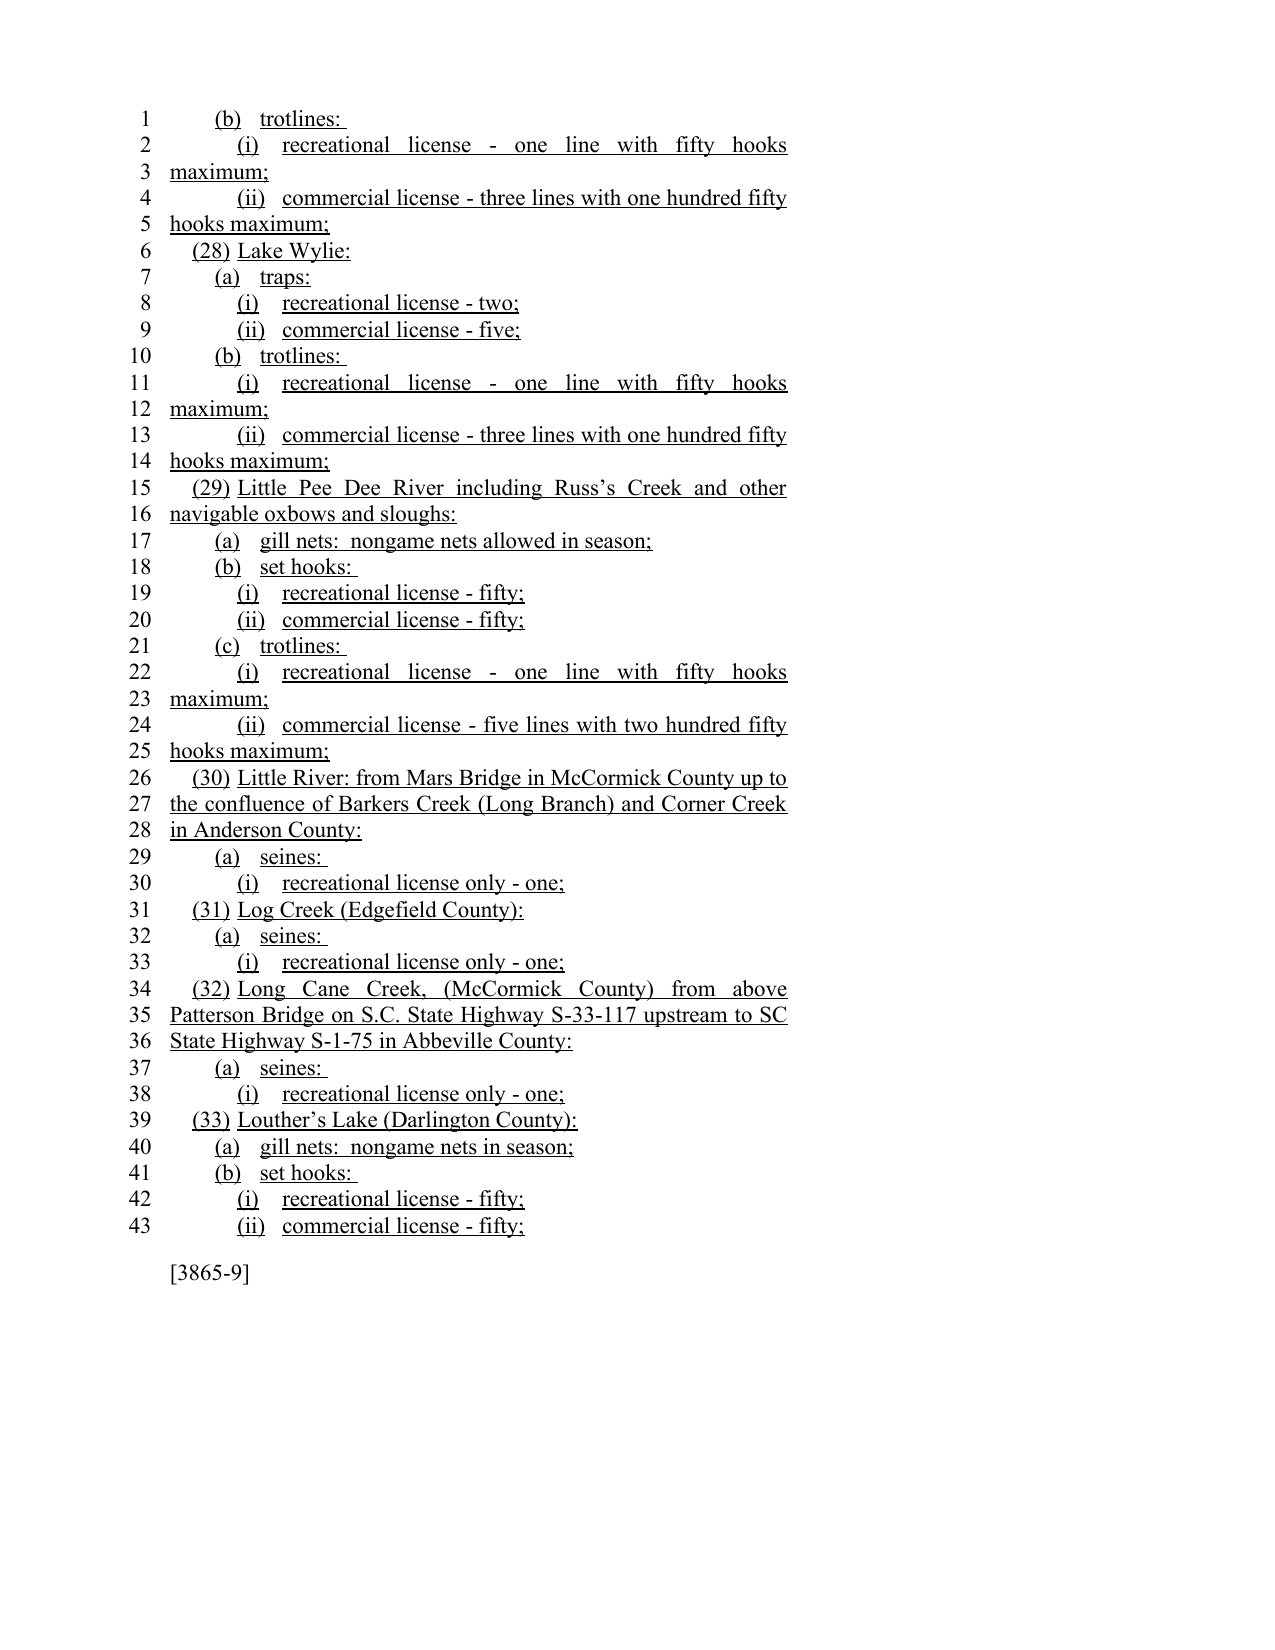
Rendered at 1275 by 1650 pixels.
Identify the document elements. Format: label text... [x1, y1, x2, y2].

text (b) set hooks: [169, 1159, 787, 1186]
text (c) trotlines: [169, 632, 787, 658]
text (b) trotlines: [169, 105, 787, 131]
text (31) Log Creek (Edgefield County): [169, 896, 787, 922]
text (ii) commercial license - fifty; [169, 606, 787, 632]
text (ii) commercial license - five lines with two hundred fifty hooks maximum; [169, 711, 787, 764]
text (i) recreational license - one line with fifty hooks maximum; [169, 131, 787, 184]
text (i) recreational license - one line with fifty hooks maximum; [169, 658, 787, 711]
text (a) traps: [169, 263, 787, 289]
text (i) recreational license - one line with fifty hooks maximum; [169, 368, 787, 421]
text (ii) commercial license - five; [169, 316, 787, 342]
text (i) recreational license - fifty; [169, 1186, 787, 1212]
text (32) Long Cane Creek, (McCormick County) from above Patterson Bridge on S.C. State Highway S-33-117 upstream to SC State Highway S-1-75 in Abbeville County: [169, 1025, 787, 1054]
text (a) seines: [169, 843, 787, 869]
text (a) gill nets: nongame nets in season; [169, 1133, 787, 1159]
text (ii) commercial license - three lines with one hundred fifty hooks maximum; [169, 184, 787, 237]
text (a) seines: [169, 1054, 787, 1080]
text (28) Lake Wylie: [169, 237, 787, 263]
text (i) recreational license - fifty; [169, 579, 787, 606]
text (a) gill nets: nongame nets allowed in season; [169, 527, 787, 553]
text (32) Long Cane Creek, (McCormick County) from above Patterson Bridge on S.C. State Highway S-33-117 upstream to SC State Highway S-1-75 in Abbeville County: [169, 975, 787, 1024]
text (33) Louther’s Lake (Darlington County): [169, 1106, 787, 1133]
text (i) recreational license only - one; [169, 869, 787, 896]
text (ii) commercial license - fifty; [169, 1212, 787, 1238]
text (i) recreational license only - one; [169, 1080, 787, 1106]
text (a) seines: [169, 922, 787, 948]
text (b) set hooks: [169, 553, 787, 579]
text (i) recreational license only - one; [169, 948, 787, 975]
text (30) Little River: from Mars Bridge in McCormick County up to the confluence of Barkers Creek (Long Branch) and Corner Creek in Anderson County: [169, 814, 787, 843]
text (b) trotlines: [169, 342, 787, 368]
text (29) Little Pee Dee River including Russ’s Creek and other navigable oxbows and sloughs: [169, 474, 787, 527]
text (30) Little River: from Mars Bridge in McCormick County up to the confluence of Barkers Creek (Long Branch) and Corner Creek in Anderson County: [169, 764, 787, 813]
text (ii) commercial license - three lines with one hundred fifty hooks maximum; [169, 421, 787, 474]
text (i) recreational license - two; [169, 289, 787, 316]
